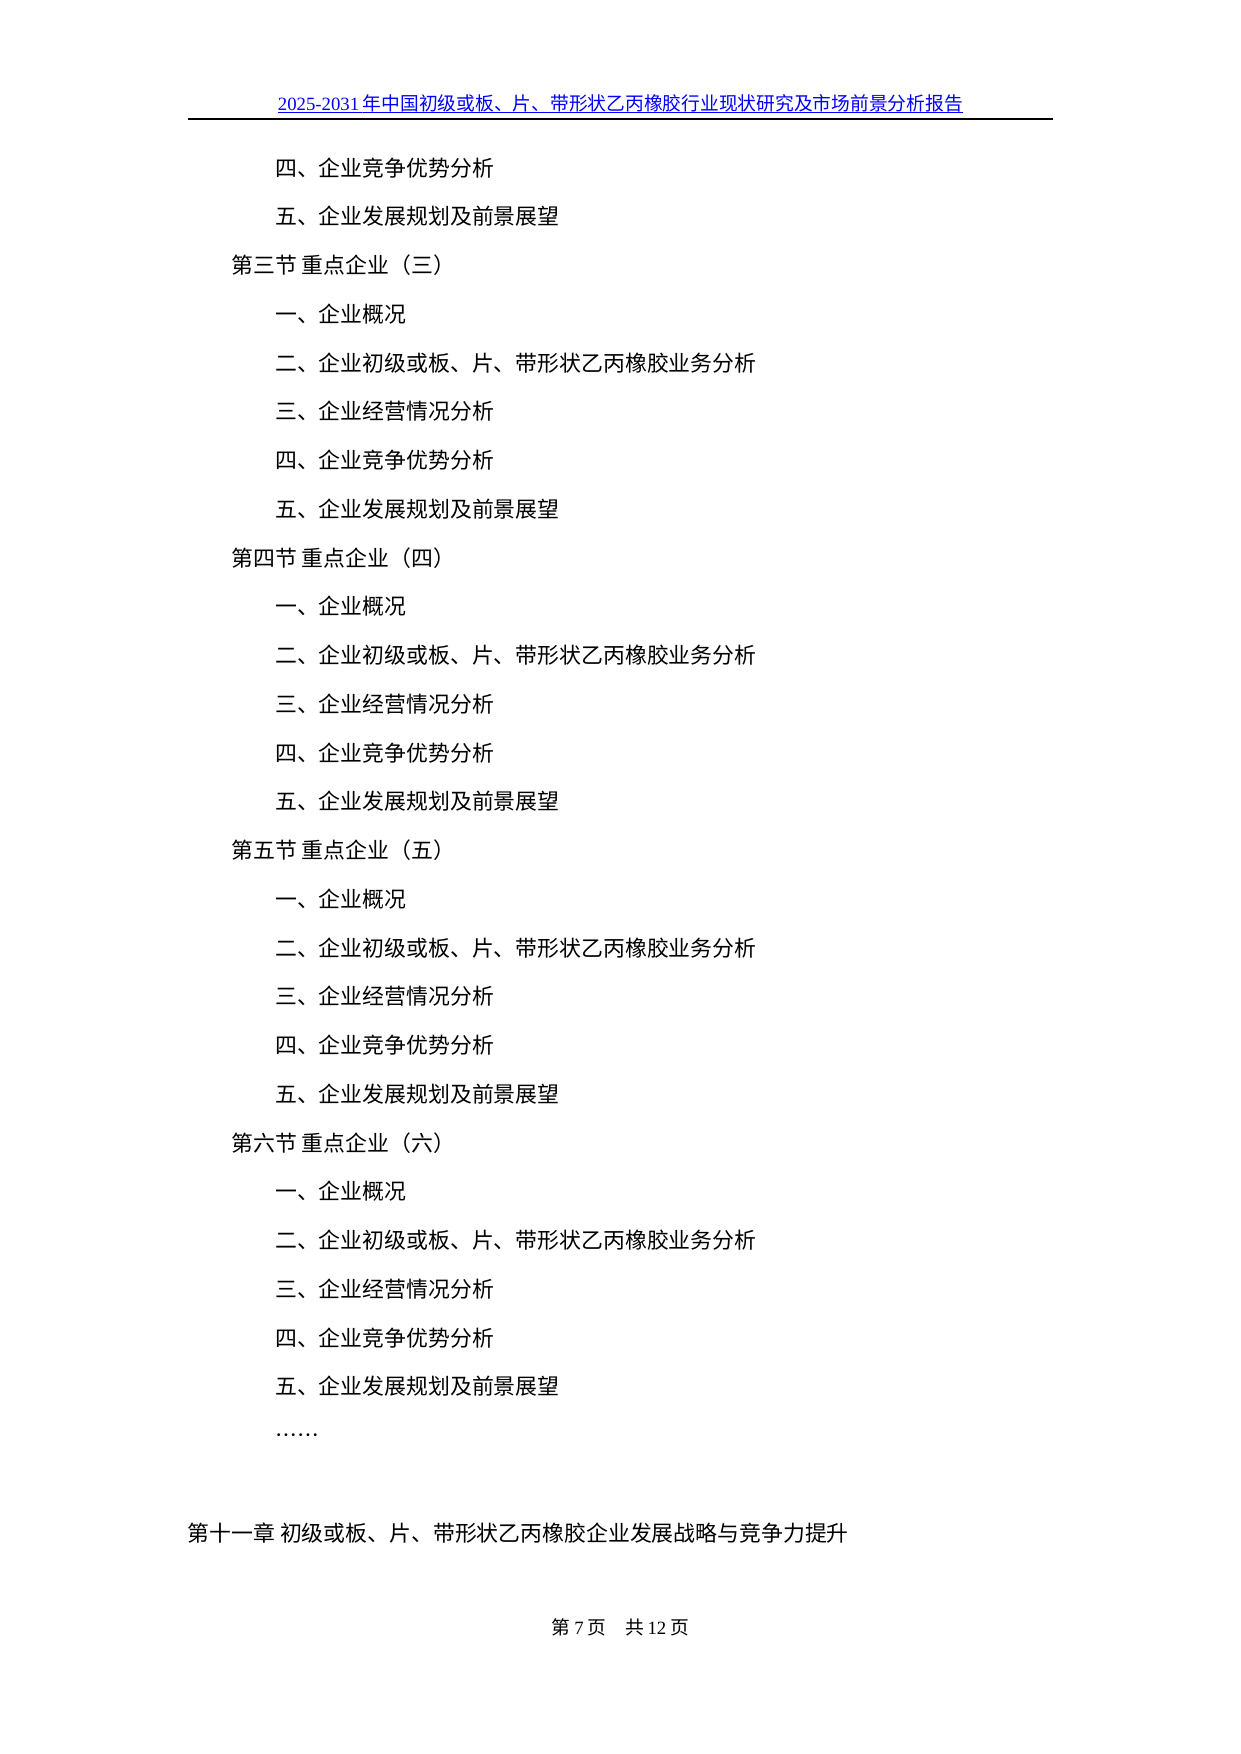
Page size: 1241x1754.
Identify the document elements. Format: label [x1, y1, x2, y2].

text [187, 150, 1053, 1548]
